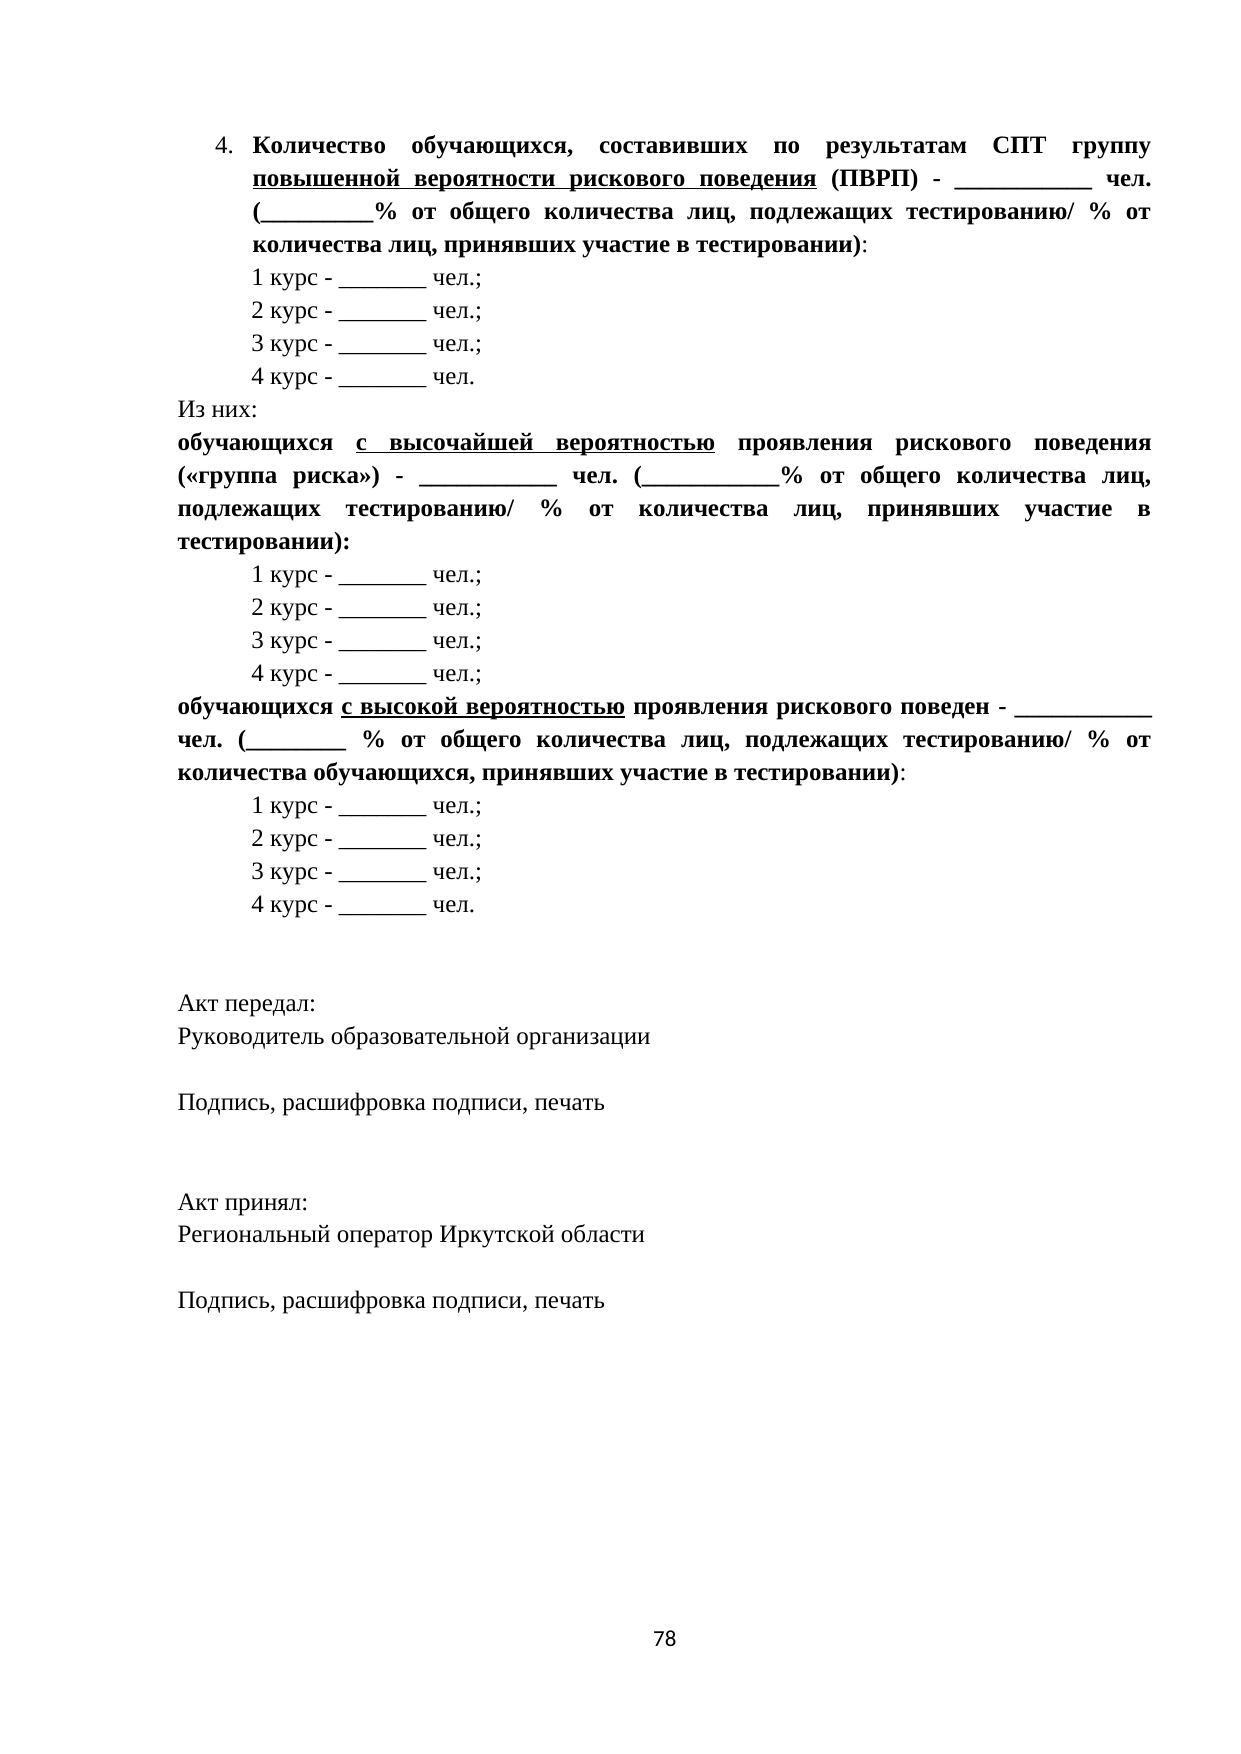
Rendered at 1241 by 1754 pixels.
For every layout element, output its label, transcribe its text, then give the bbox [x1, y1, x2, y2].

text 2 курс - _______ чел.; [177, 295, 1152, 324]
text 4 курс - _______ чел. [177, 361, 1152, 390]
text 3 курс - _______ чел.; [177, 625, 1152, 654]
text 2 курс - _______ чел.; [177, 823, 1152, 852]
text 1 курс - _______ чел.; [177, 559, 1152, 588]
text Из них: [177, 394, 1152, 423]
text 1 курс - _______ чел.; [177, 262, 1152, 291]
text 1 курс - _______ чел.; [177, 790, 1152, 819]
text Руководитель образовательной организации [177, 1021, 1152, 1050]
text 3 курс - _______ чел.; [177, 328, 1152, 357]
text Подпись, расшифровка подписи, печать [177, 1286, 1152, 1314]
text Региональный оператор Иркутской области [177, 1219, 1152, 1248]
text 4 курс - _______ чел.; [177, 658, 1152, 687]
text 4 курс - _______ чел. [177, 889, 1152, 918]
text обучающихся с высокой вероятностью проявления рискового поведен - ___________ чел. (________ % от общего количества лиц, подлежащих тестированию/ % от количества обучающихся, принявших участие в тестировании): [177, 691, 1152, 786]
text 2 курс - _______ чел.; [177, 592, 1152, 621]
text обучающихся с высочайшей вероятностью проявления рискового поведения («группа риска») - ___________ чел. (___________% от общего количества лиц, подлежащих тестированию/ % от количества лиц, принявших участие в тестировании): [177, 427, 1152, 555]
text 3 курс - _______ чел.; [177, 856, 1152, 885]
text Подпись, расшифровка подписи, печать [177, 1087, 1152, 1116]
text Акт принял: [177, 1187, 1152, 1215]
text Акт передал: [177, 988, 1152, 1017]
list Количество обучающихся, составивших по результатам СПТ группу повышенной вероятности рискового поведения (ПВРП) - ___________ чел. (_________% от общего количества лиц, подлежащих тестированию/ % от количества лиц, принявших участие в тестировании): [215, 130, 1152, 258]
